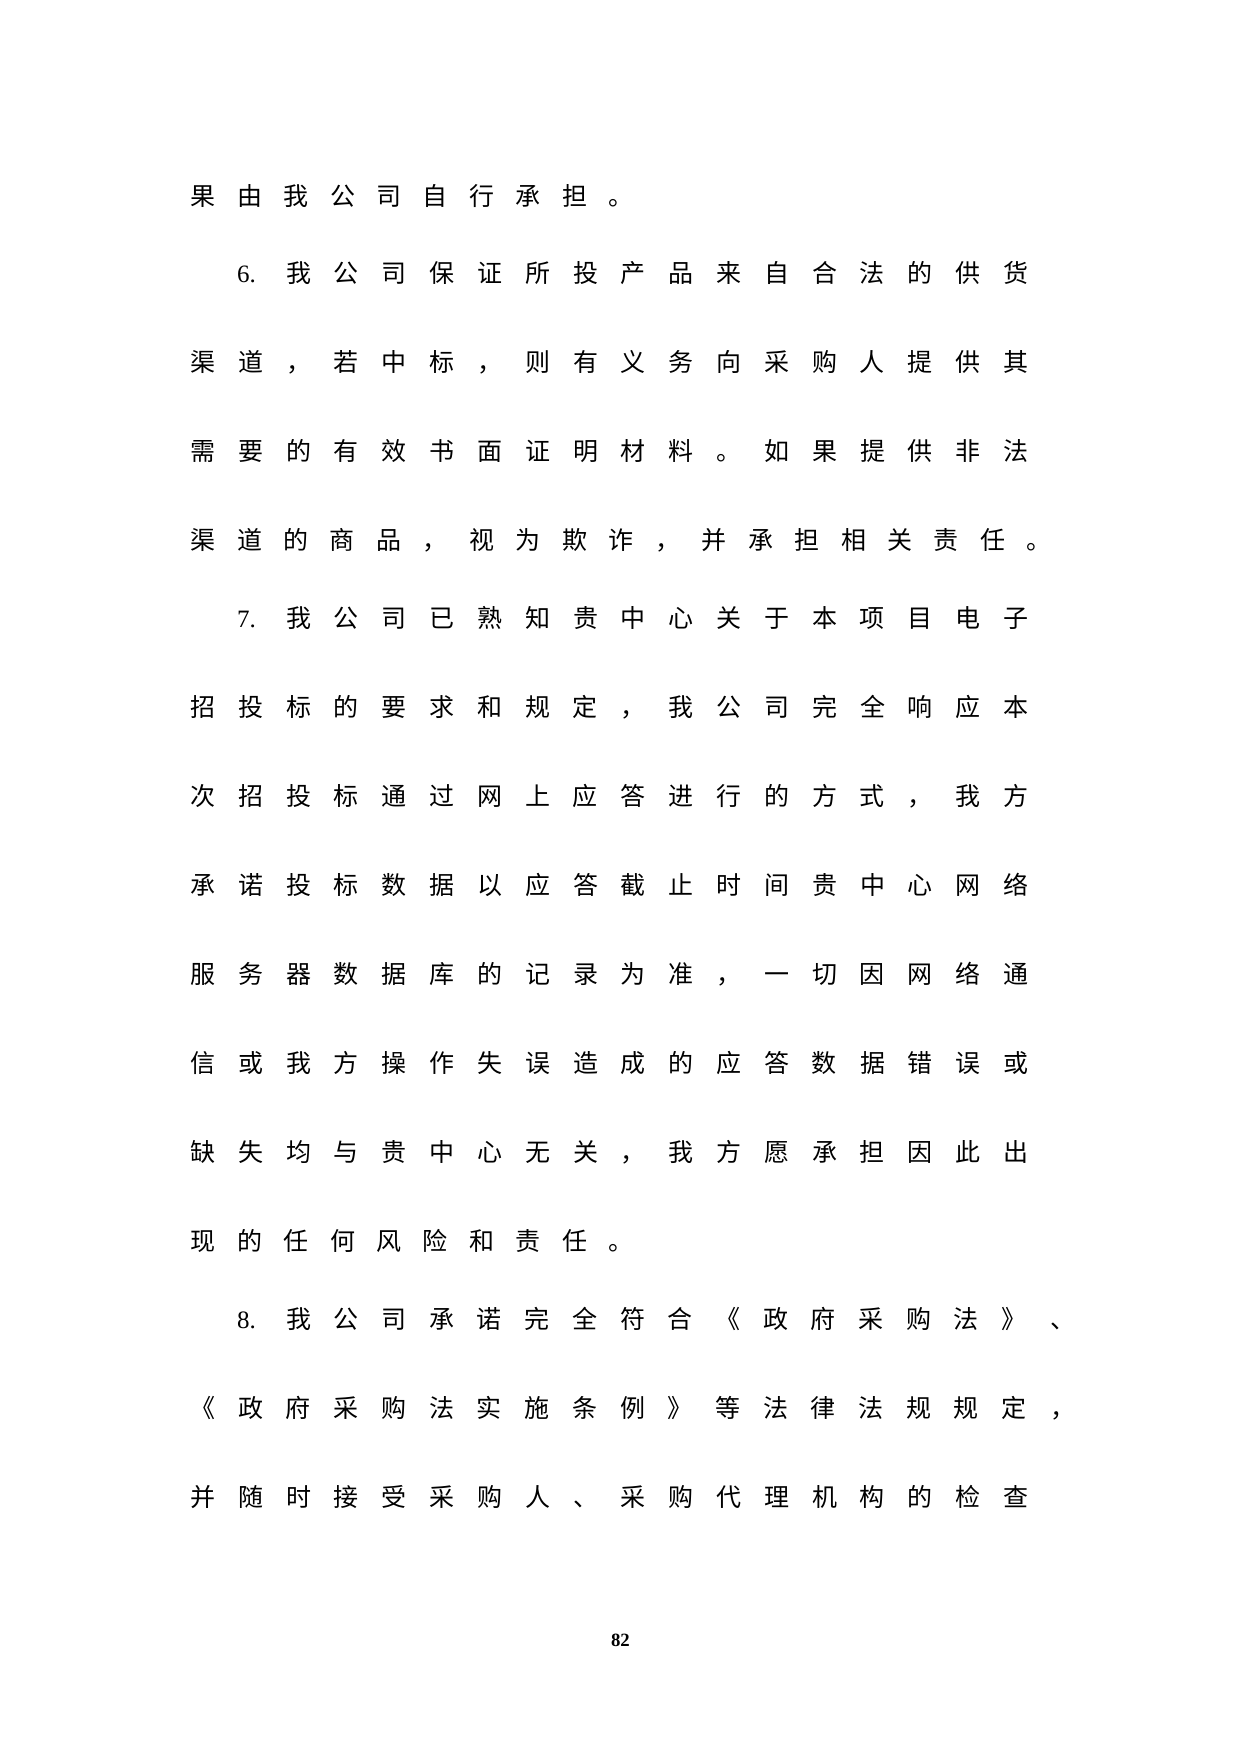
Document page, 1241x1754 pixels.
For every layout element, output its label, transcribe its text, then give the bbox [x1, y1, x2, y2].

text 6. 我公司保证所投产品来自合法的供货渠道，若中标，则有义务向采购人提供其需要的有效书面证明材料。如果提供非法渠道的商品，视为欺诈，并承担相关责任。 [190, 242, 1050, 568]
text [190, 164, 1050, 224]
text 7. 我公司已熟知贵中心关于本项目电子招投标的要求和规定，我公司完全响应本次招投标通过网上应答进行的方式，我方承诺投标数据以应答截止时间贵中心网络服务器数据库的记录为准，一切因网络通信或我方操作失误造成的应答数据错误或缺失均与贵中心无关，我方愿承担因此出现的任何风险和责任。 [190, 587, 1050, 1269]
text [190, 1288, 1050, 1525]
